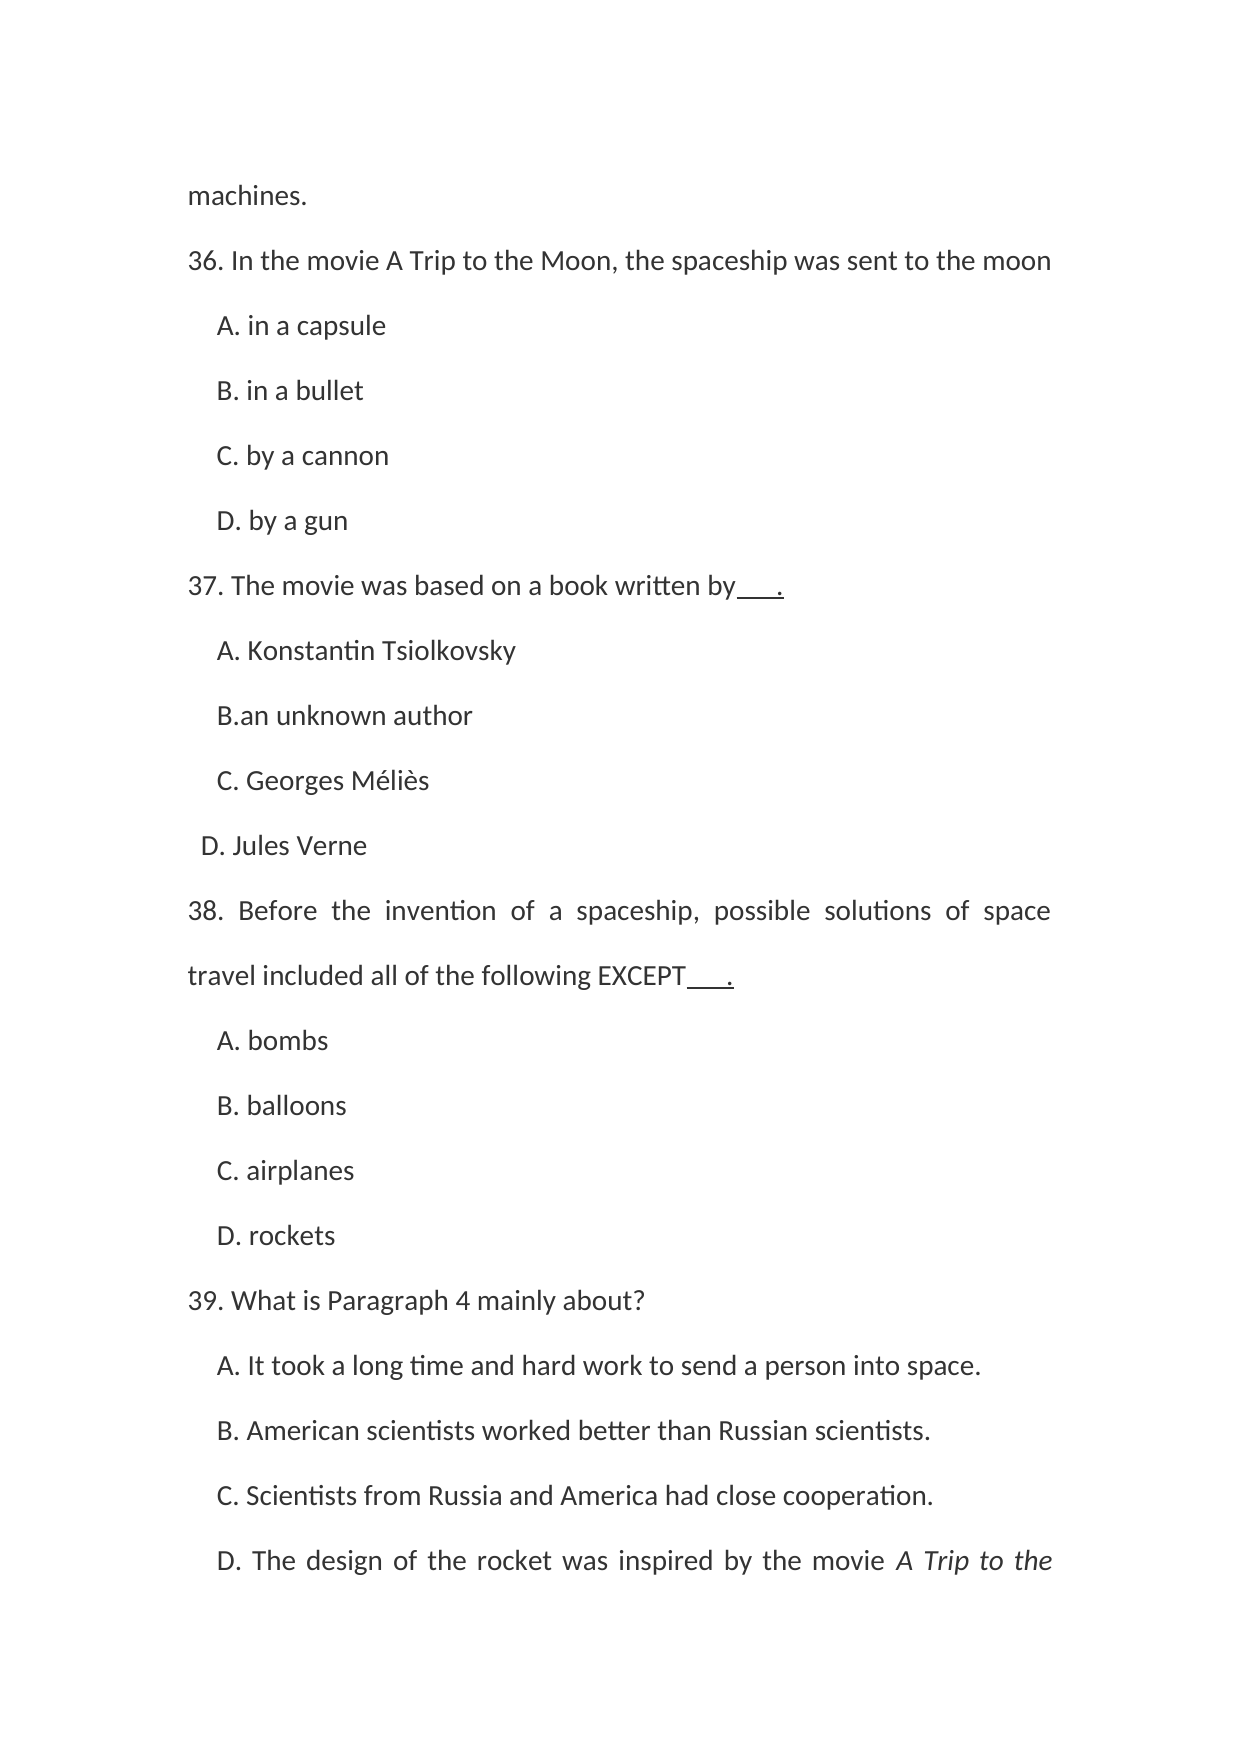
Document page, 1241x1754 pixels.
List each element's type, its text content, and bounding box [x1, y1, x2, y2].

text 39. What is Paragraph 4 mainly about? [187, 1267, 1053, 1332]
text 36. In the movie A Trip to the Moon, the spaceship was sent to the moon A. in a capsule [187, 227, 1053, 357]
list balloons [187, 1072, 1053, 1137]
list rockets [187, 1202, 1053, 1267]
text B.an unknown author [187, 682, 1053, 747]
text D. Jules Verne [187, 812, 1053, 877]
text C. Georges Méliès [187, 747, 1053, 812]
text A. Konstantin Tsiolkovsky [187, 617, 1053, 682]
text C. by a cannon [216, 422, 1053, 487]
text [187, 1527, 1053, 1592]
list bombs [187, 1007, 1053, 1072]
list airplanes [187, 1137, 1053, 1202]
text C. Scientists from Russia and America had close cooperation. [187, 1462, 1053, 1527]
text D. by a gun [216, 487, 1053, 552]
text 37. The movie was based on a book written by . [187, 552, 1053, 617]
text 38. Before the invention of a spaceship, possible solutions of space travel included all of the following EXCEPT . [187, 877, 1053, 1007]
text B. in a bullet [216, 357, 1053, 422]
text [187, 162, 1053, 227]
text A. It took a long time and hard work to send a person into space. [187, 1332, 1053, 1397]
text B. American scientists worked better than Russian scientists. [187, 1397, 1053, 1462]
